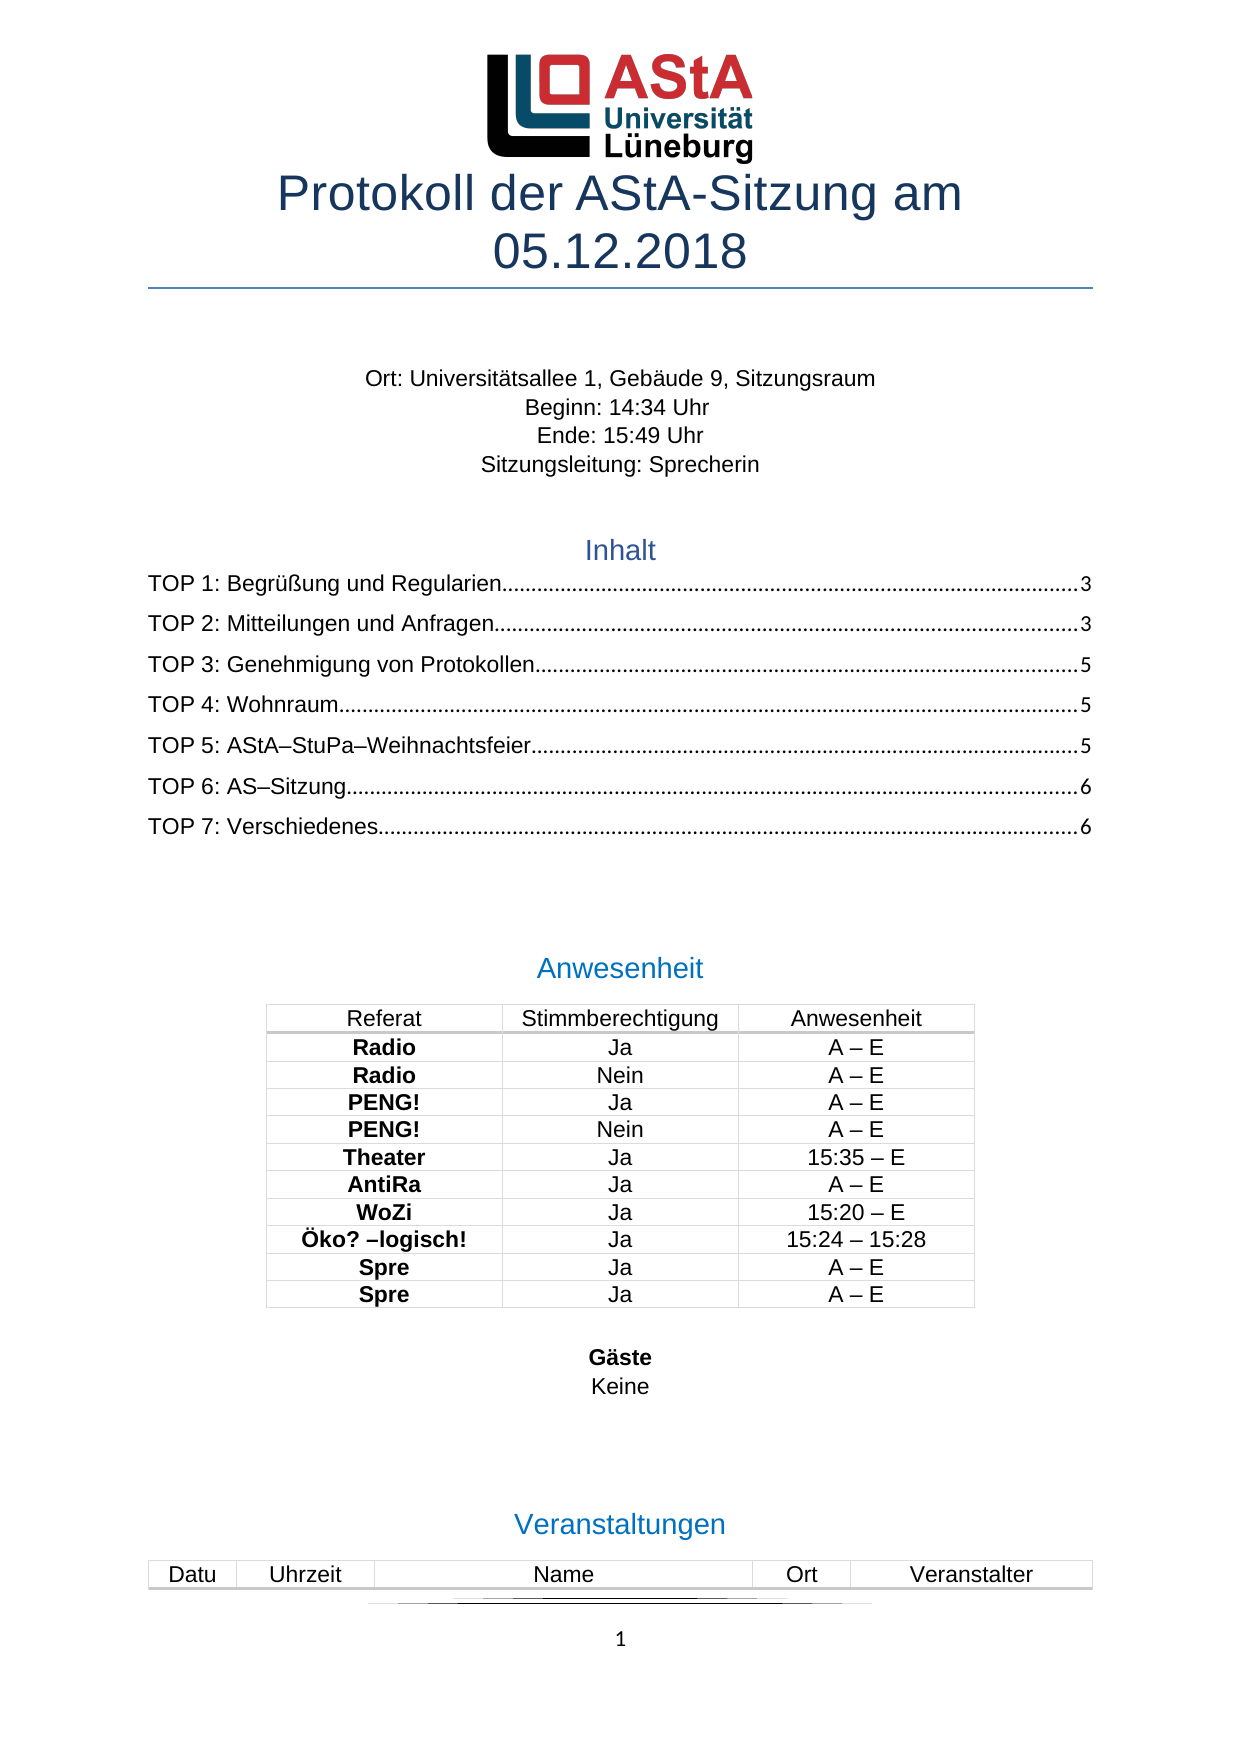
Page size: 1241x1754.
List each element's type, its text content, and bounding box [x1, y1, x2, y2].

table_cell Ja [503, 1199, 738, 1225]
table_cell A – E [739, 1034, 974, 1061]
table_cell Ja [503, 1171, 738, 1198]
table_cell 15:24 – 15:28 [739, 1226, 974, 1252]
table_cell A – E [739, 1281, 974, 1307]
table_cell Ja [503, 1089, 738, 1115]
table_header Veranstalter [851, 1561, 1092, 1587]
table_cell A – E [739, 1062, 974, 1088]
table_cell Radio [267, 1062, 502, 1088]
table_cell Ja [503, 1144, 738, 1170]
table_cell A – E [739, 1171, 974, 1198]
table_cell Ja [503, 1281, 738, 1307]
table_cell Ja [503, 1254, 738, 1280]
table_cell PENG! [267, 1116, 502, 1143]
text Anwesenheit [148, 951, 1093, 984]
table_cell WoZi [267, 1199, 502, 1225]
table_cell Ja [503, 1226, 738, 1252]
table_cell 15:20 – E [739, 1199, 974, 1225]
table_cell Spre [267, 1254, 502, 1280]
text Keine [148, 1373, 1093, 1399]
table_cell A – E [739, 1116, 974, 1143]
table_cell Öko? –logisch! [267, 1226, 502, 1252]
table_cell Ja [503, 1034, 738, 1061]
table_header Stimmberechtigung [503, 1005, 738, 1031]
table_header Uhrzeit [237, 1561, 374, 1587]
table_cell Nein [503, 1116, 738, 1143]
table_header Datum [149, 1561, 236, 1587]
text Veranstaltungen [148, 1507, 1093, 1540]
table_cell Spre [267, 1281, 502, 1307]
table_header Ort [753, 1561, 850, 1587]
table_header Anwesenheit [739, 1005, 974, 1031]
text Gäste [148, 1344, 1093, 1371]
table_cell PENG! [267, 1089, 502, 1115]
table_header Name [375, 1561, 752, 1587]
table_cell Radio [267, 1034, 502, 1061]
table_cell A – E [739, 1254, 974, 1280]
table_cell AntiRa [267, 1171, 502, 1198]
table_cell A – E [739, 1089, 974, 1115]
picture [487, 54, 753, 164]
table_cell Theater [267, 1144, 502, 1170]
table_cell Nein [503, 1062, 738, 1088]
table_cell 15:35 – E [739, 1144, 974, 1170]
table_header Referat [267, 1005, 502, 1031]
